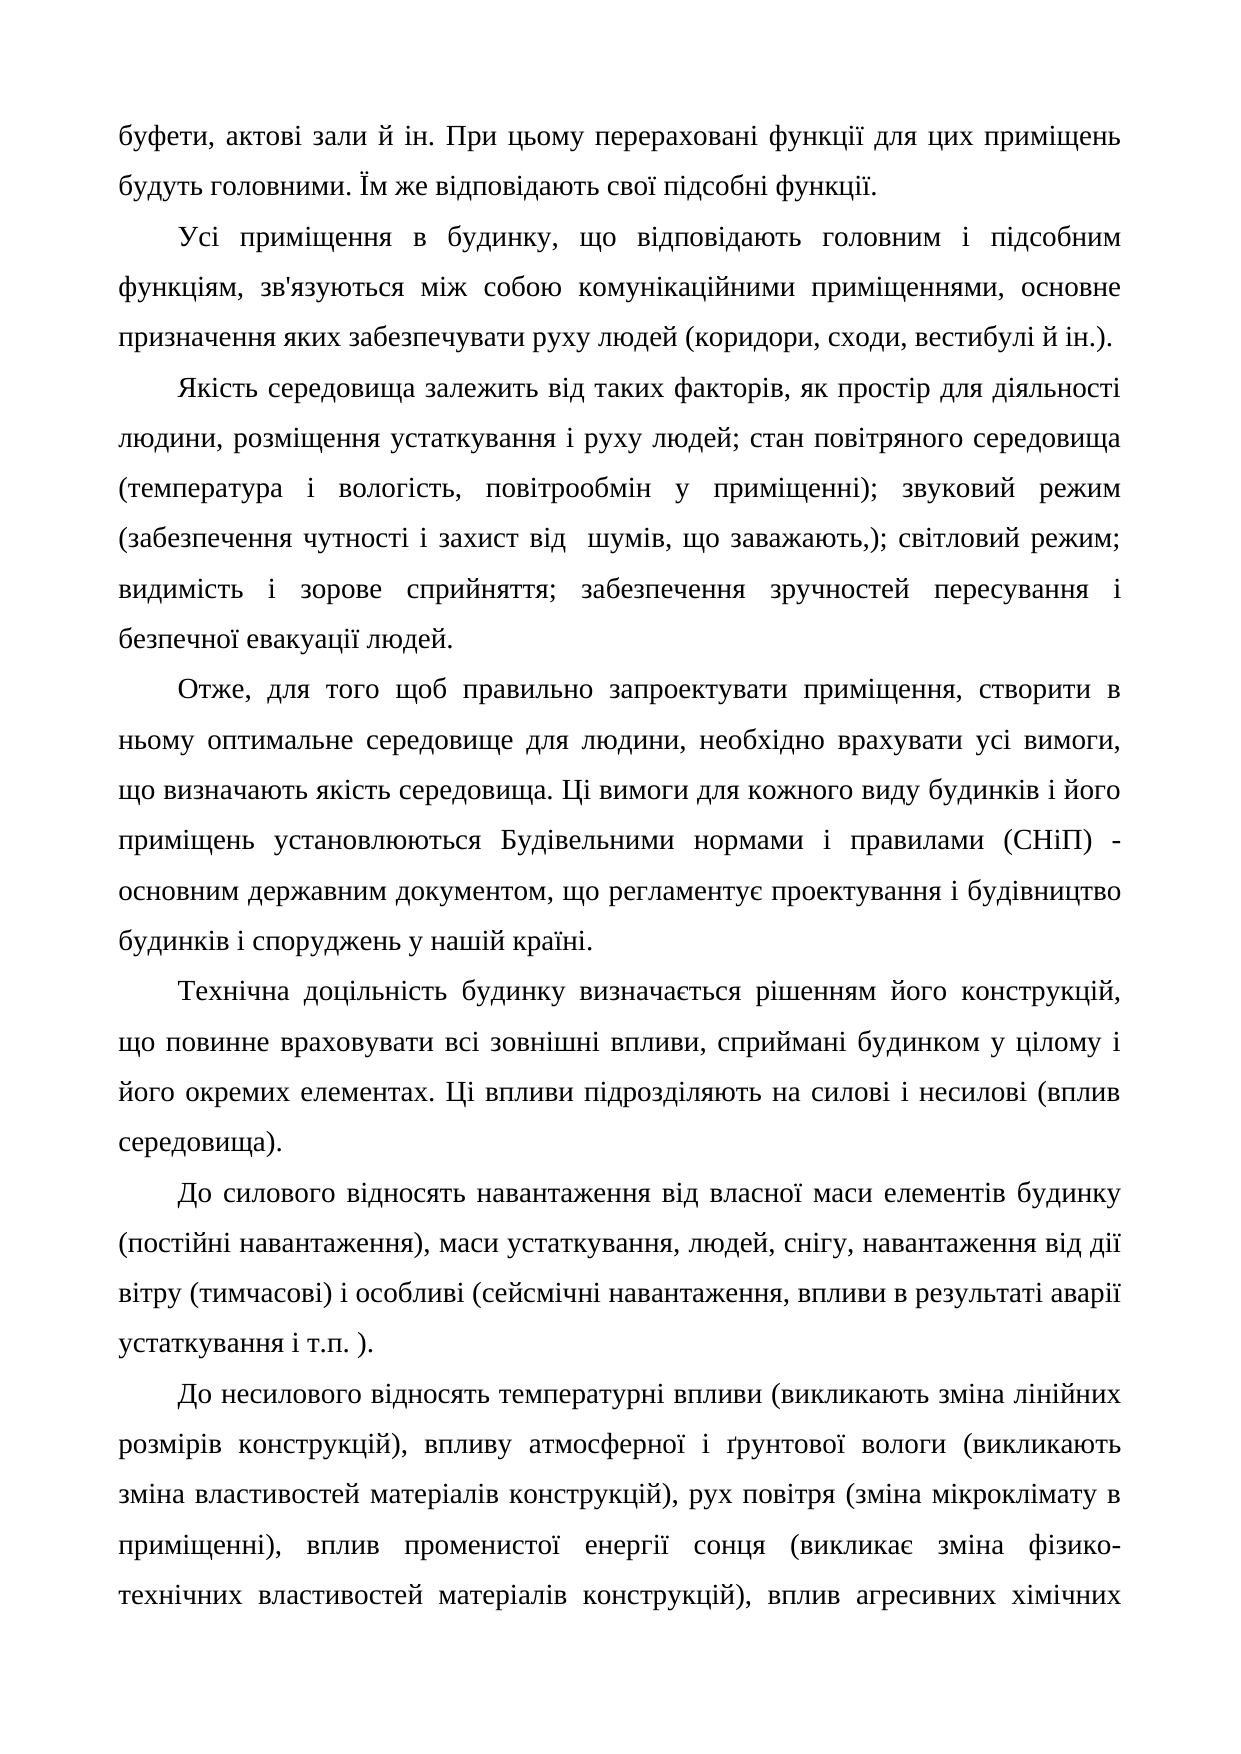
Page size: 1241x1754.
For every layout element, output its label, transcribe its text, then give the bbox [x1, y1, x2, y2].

text Отже, для того щоб правильно запроектувати приміщення, створити в ньому оптимальне середовище для людини, необхідно врахувати усі вимоги, що визначають якість середовища. Ці вимоги для кожного виду будинків і його приміщень установлюються Будівельними нормами і правилами (СНіП) - основним державним документом, що регламентує проектування і будівництво будинків і споруджень у нашій країні. [118, 672, 1122, 957]
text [118, 1376, 1122, 1611]
text Технічна доцільність будинку визначається рішенням його конструкцій, що повинне враховувати всі зовнішні впливи, сприймані будинком у цілому і його окремих елементах. Ці впливи підрозділяють на силові і несилові (вплив середовища). [118, 973, 1122, 1158]
text Усі приміщення в будинку, що відповідають головним і підсобним функціям, зв'язуються між собою комунікаційними приміщеннями, основне призначення яких забезпечувати руху людей (коридори, сходи, вестибулі й ін.). [118, 219, 1122, 353]
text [118, 118, 1122, 202]
text До силового відносять навантаження від власної маси елементів будинку (постійні навантаження), маси устаткування, людей, снігу, навантаження від дії вітру (тимчасові) і особливі (сейсмічні навантаження, впливи в результаті аварії устаткування і т.п. ). [118, 1175, 1122, 1359]
text Якість середовища залежить від таких факторів, як простір для діяльності людини, розміщення устаткування і руху людей; стан повітряного середовища (температура і вологість, повітрообмін у приміщенні); звуковий режим (забезпечення чутності і захист від шумів, що заважають,); світловий режим; видимість і зорове сприйняття; забезпечення зручностей пересування і безпечної евакуації людей. [118, 370, 1122, 655]
